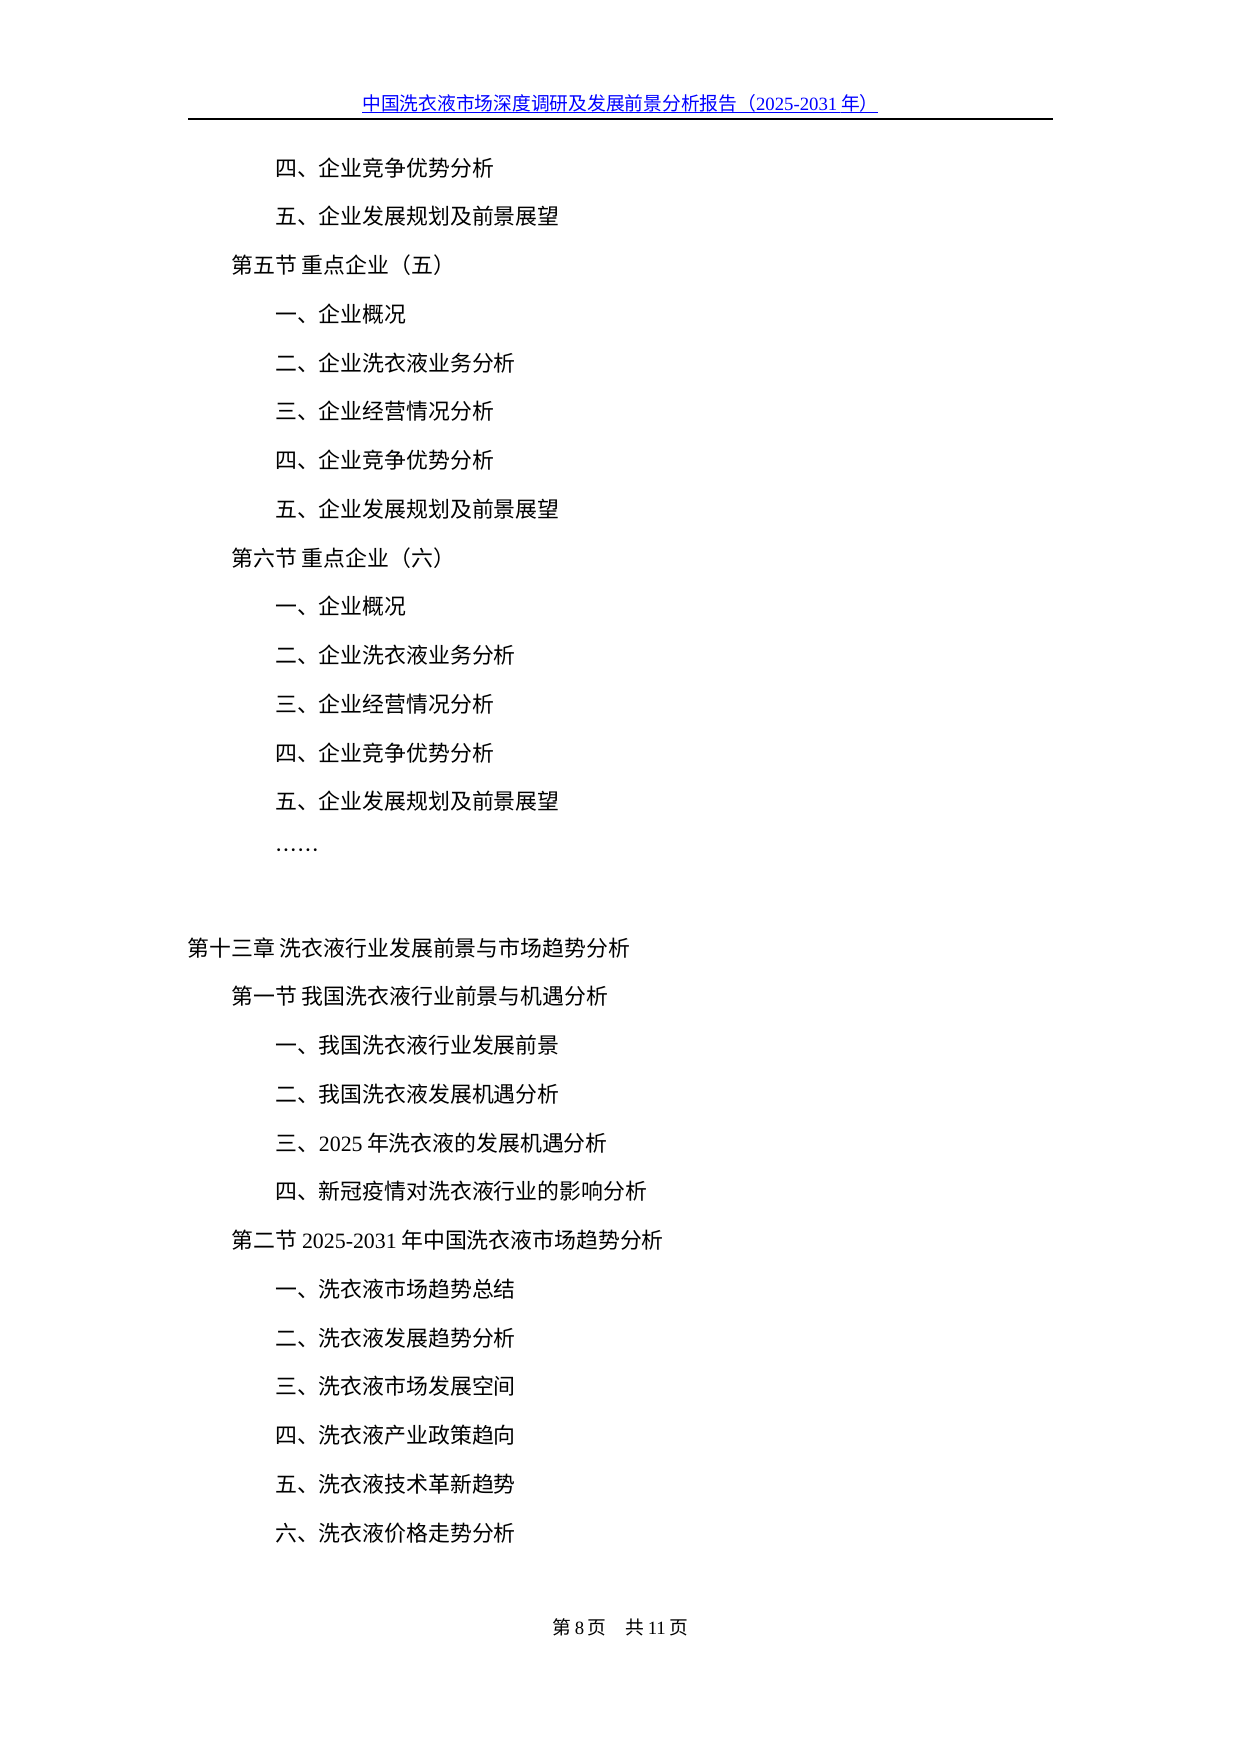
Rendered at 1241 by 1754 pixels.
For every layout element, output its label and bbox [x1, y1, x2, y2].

text [187, 150, 1053, 1548]
